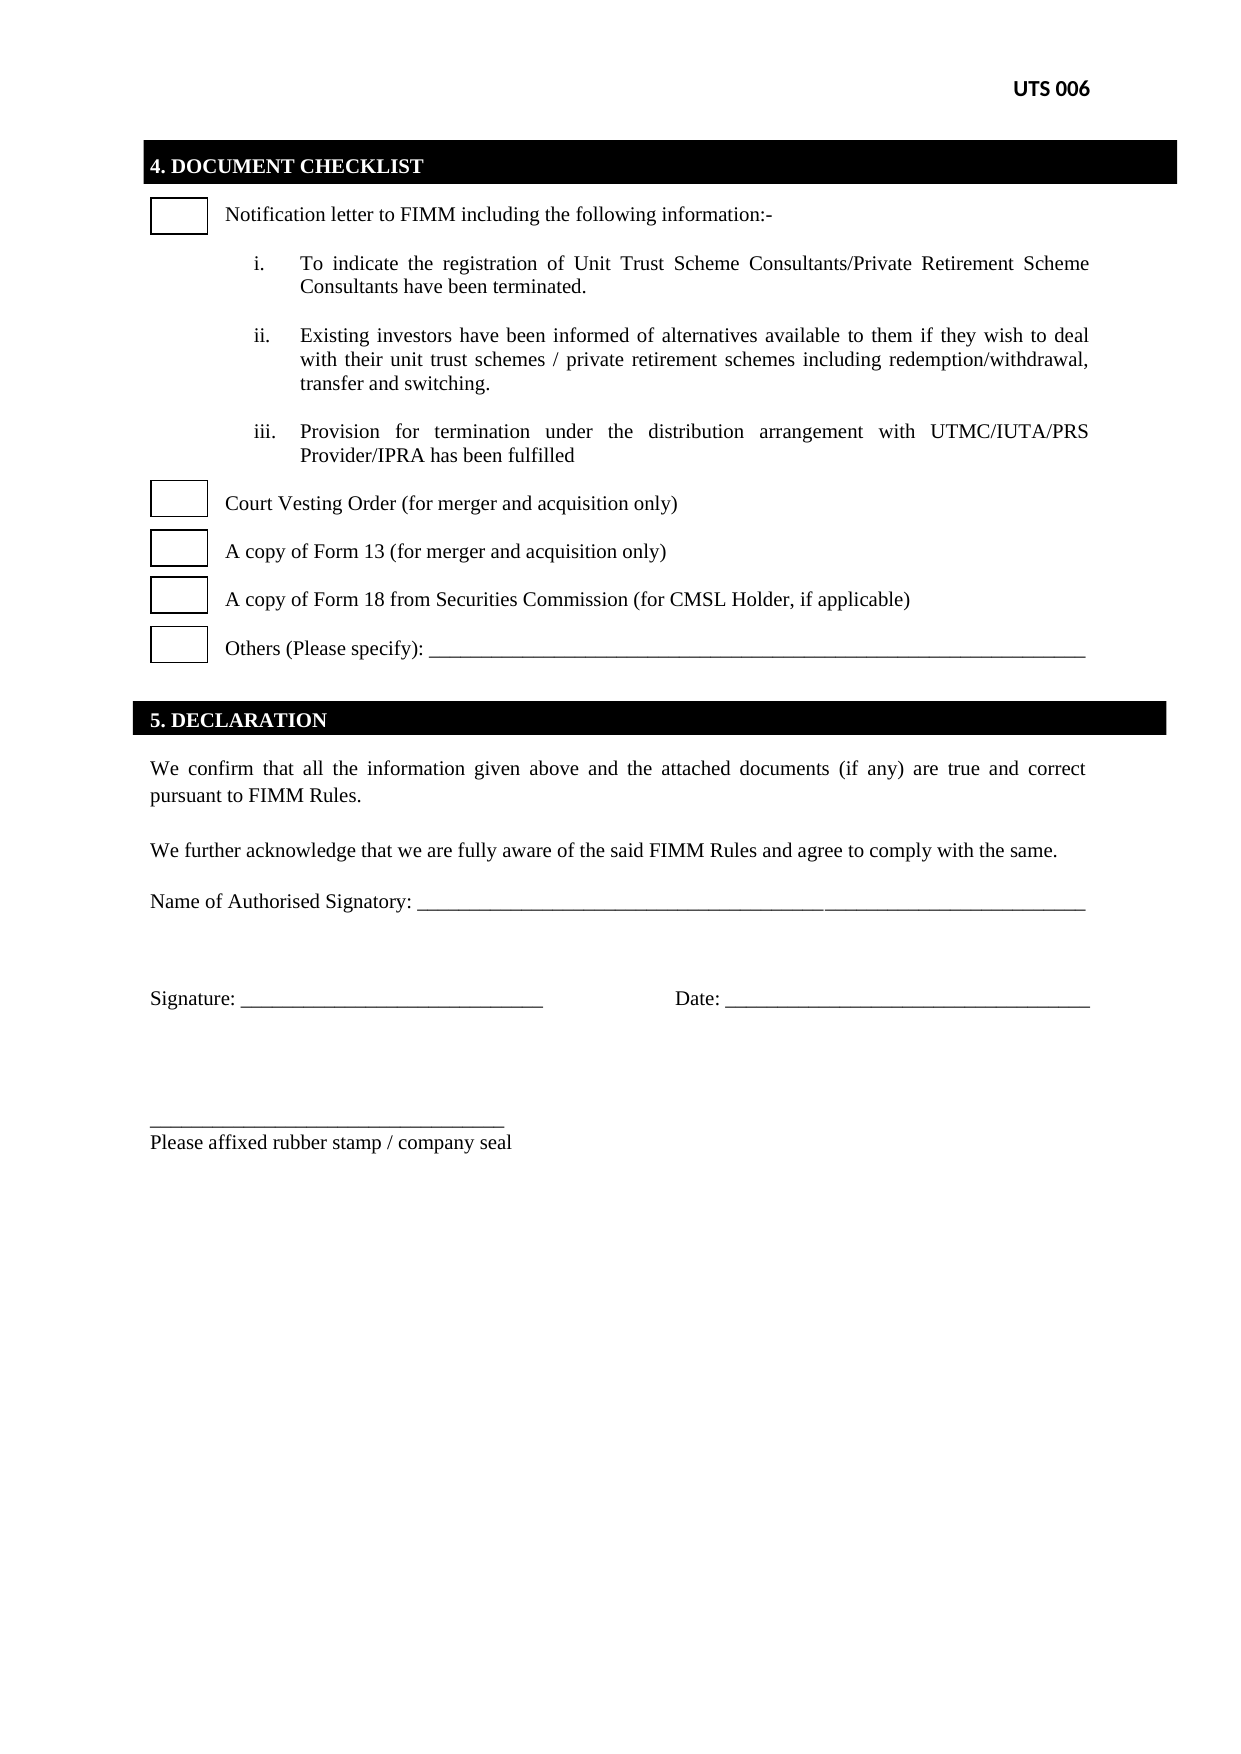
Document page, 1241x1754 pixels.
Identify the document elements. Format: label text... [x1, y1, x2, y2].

list To indicate the registration of Unit Trust Scheme Consultants/Private Retirement Scheme Consultants have been terminated. [253, 250, 1090, 298]
text __________________________________ [150, 1106, 1090, 1130]
text Notification letter to FIMM including the following information:- [225, 202, 1090, 226]
text 5. DECLARATION [150, 708, 1090, 732]
text Signature: _____________________________ Date: ___________________________________ [150, 986, 1090, 1010]
text Court Vesting Order (for merger and acquisition only) [208, 491, 1090, 515]
text Name of Authorised Signatory: _______________________________________ _________________________ [150, 889, 1090, 913]
list Provision for termination under the distribution arrangement with UTMC/IUTA/PRS Provider/IPRA has been fulfilled [253, 419, 1090, 467]
text A copy of Form 13 (for merger and acquisition only) [208, 539, 1090, 563]
text Others (Please specify): _______________________________________________________________ [208, 635, 1090, 659]
text A copy of Form 18 from Securities Commission (for CMSL Holder, if applicable) [208, 587, 1090, 611]
list Existing investors have been informed of alternatives available to them if they wish to deal with their unit trust schemes / private retirement schemes including redemption/withdrawal, transfer and switching. [253, 323, 1090, 395]
text We further acknowledge that we are fully aware of the said FIMM Rules and agree to comply with the same. [150, 838, 1088, 862]
text Please affixed rubber stamp / company seal [150, 1130, 1090, 1154]
text We confirm that all the information given above and the attached documents (if any) are true and correct pursuant to FIMM Rules. [150, 756, 1088, 807]
text 4. DOCUMENT CHECKLIST [150, 154, 1090, 178]
